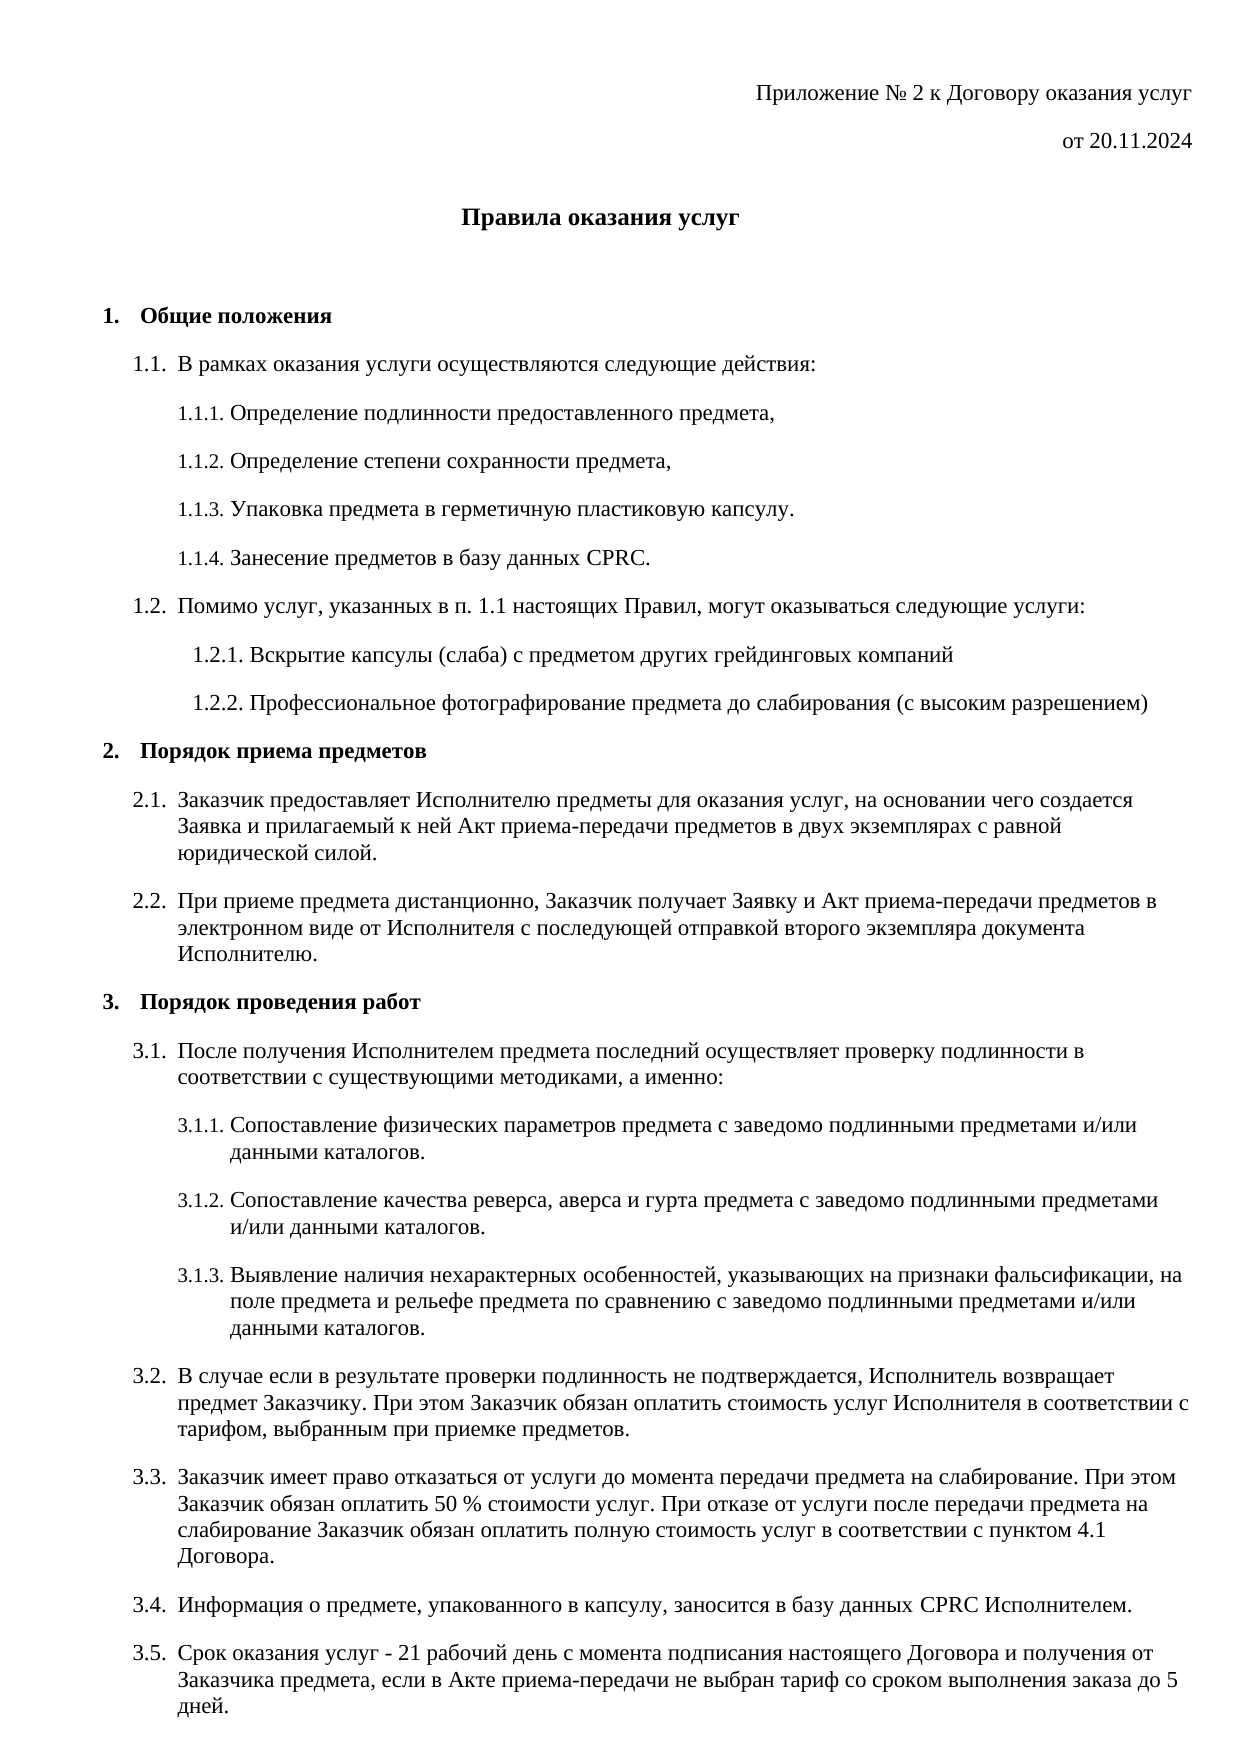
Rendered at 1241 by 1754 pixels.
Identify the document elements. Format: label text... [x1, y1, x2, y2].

list Определение подлинности предоставленного предмета, [177, 398, 1192, 425]
list Занесение предметов в базу данных CPRC. [177, 544, 1192, 570]
subtitle Правила оказания услуг [461, 202, 1192, 231]
list Упаковка предмета в герметичную пластиковую капсулу. [177, 495, 1192, 522]
text 1.2.2. Профессиональное фотографирование предмета до слабирования (с высоким разрешением) [148, 689, 1192, 716]
list При приеме предмета дистанционно, Заказчик получает Заявку и Акт приема-передачи предметов в электронном виде от Исполнителя с последующей отправкой второго экземпляра документа Исполнителю. [132, 887, 1192, 966]
list Определение степени сохранности предмета, [177, 447, 1192, 473]
list Информация о предмете, упакованного в капсулу, заносится в базу данных CPRC Исполнителем. [132, 1591, 1192, 1617]
list Общие положения [102, 302, 1192, 328]
list Выявление наличия нехарактерных особенностей, указывающих на признаки фальсификации, на поле предмета и рельефе предмета по сравнению с заведомо подлинными предметами и/или данными каталогов. [177, 1261, 1192, 1340]
text Приложение № 2 к Договору оказания услуг [92, 79, 1192, 106]
list После получения Исполнителем предмета последний осуществляет проверку подлинности в соответствии с существующими методиками, а именно: [132, 1037, 1192, 1089]
list Срок оказания услуг - 21 рабочий день с момента подписания настоящего Договора и получения от Заказчика предмета, если в Акте приема-передачи не выбран тариф со сроком выполнения заказа до 5 дней. [132, 1639, 1192, 1718]
list Помимо услуг, указанных в п. 1.1 настоящих Правил, могут оказываться следующие услуги: [132, 592, 1192, 619]
list Сопоставление качества реверса, аверса и гурта предмета с заведомо подлинными предметами и/или данными каталогов. [177, 1186, 1192, 1239]
text от 20.11.2024 [148, 128, 1192, 154]
list В случае если в результате проверки подлинность не подтверждается, Исполнитель возвращает предмет Заказчику. При этом Заказчик обязан оплатить стоимость услуг Исполнителя в соответствии с тарифом, выбранным при приемке предметов. [132, 1362, 1192, 1441]
list В рамках оказания услуги осуществляются следующие действия: [132, 350, 1192, 376]
list Порядок проведения работ [102, 988, 1192, 1015]
list Заказчик предоставляет Исполнителю предметы для оказания услуг, на основании чего создается Заявка и прилагаемый к ней Акт приема-передачи предметов в двух экземплярах с равной юридической силой. [132, 786, 1192, 865]
list Порядок приема предметов [102, 738, 1192, 764]
list Сопоставление физических параметров предмета с заведомо подлинными предметами и/или данными каталогов. [177, 1112, 1192, 1164]
text 1.2.1. Вскрытие капсулы (слаба) с предметом других грейдинговых компаний [148, 641, 1192, 667]
list Заказчик имеет право отказаться от услуги до момента передачи предмета на слабирование. При этом Заказчик обязан оплатить 50 % стоимости услуг. При отказе от услуги после передачи предмета на слабирование Заказчик обязан оплатить полную стоимость услуг в соответствии с пунктом 4.1 Договора. [132, 1463, 1192, 1569]
